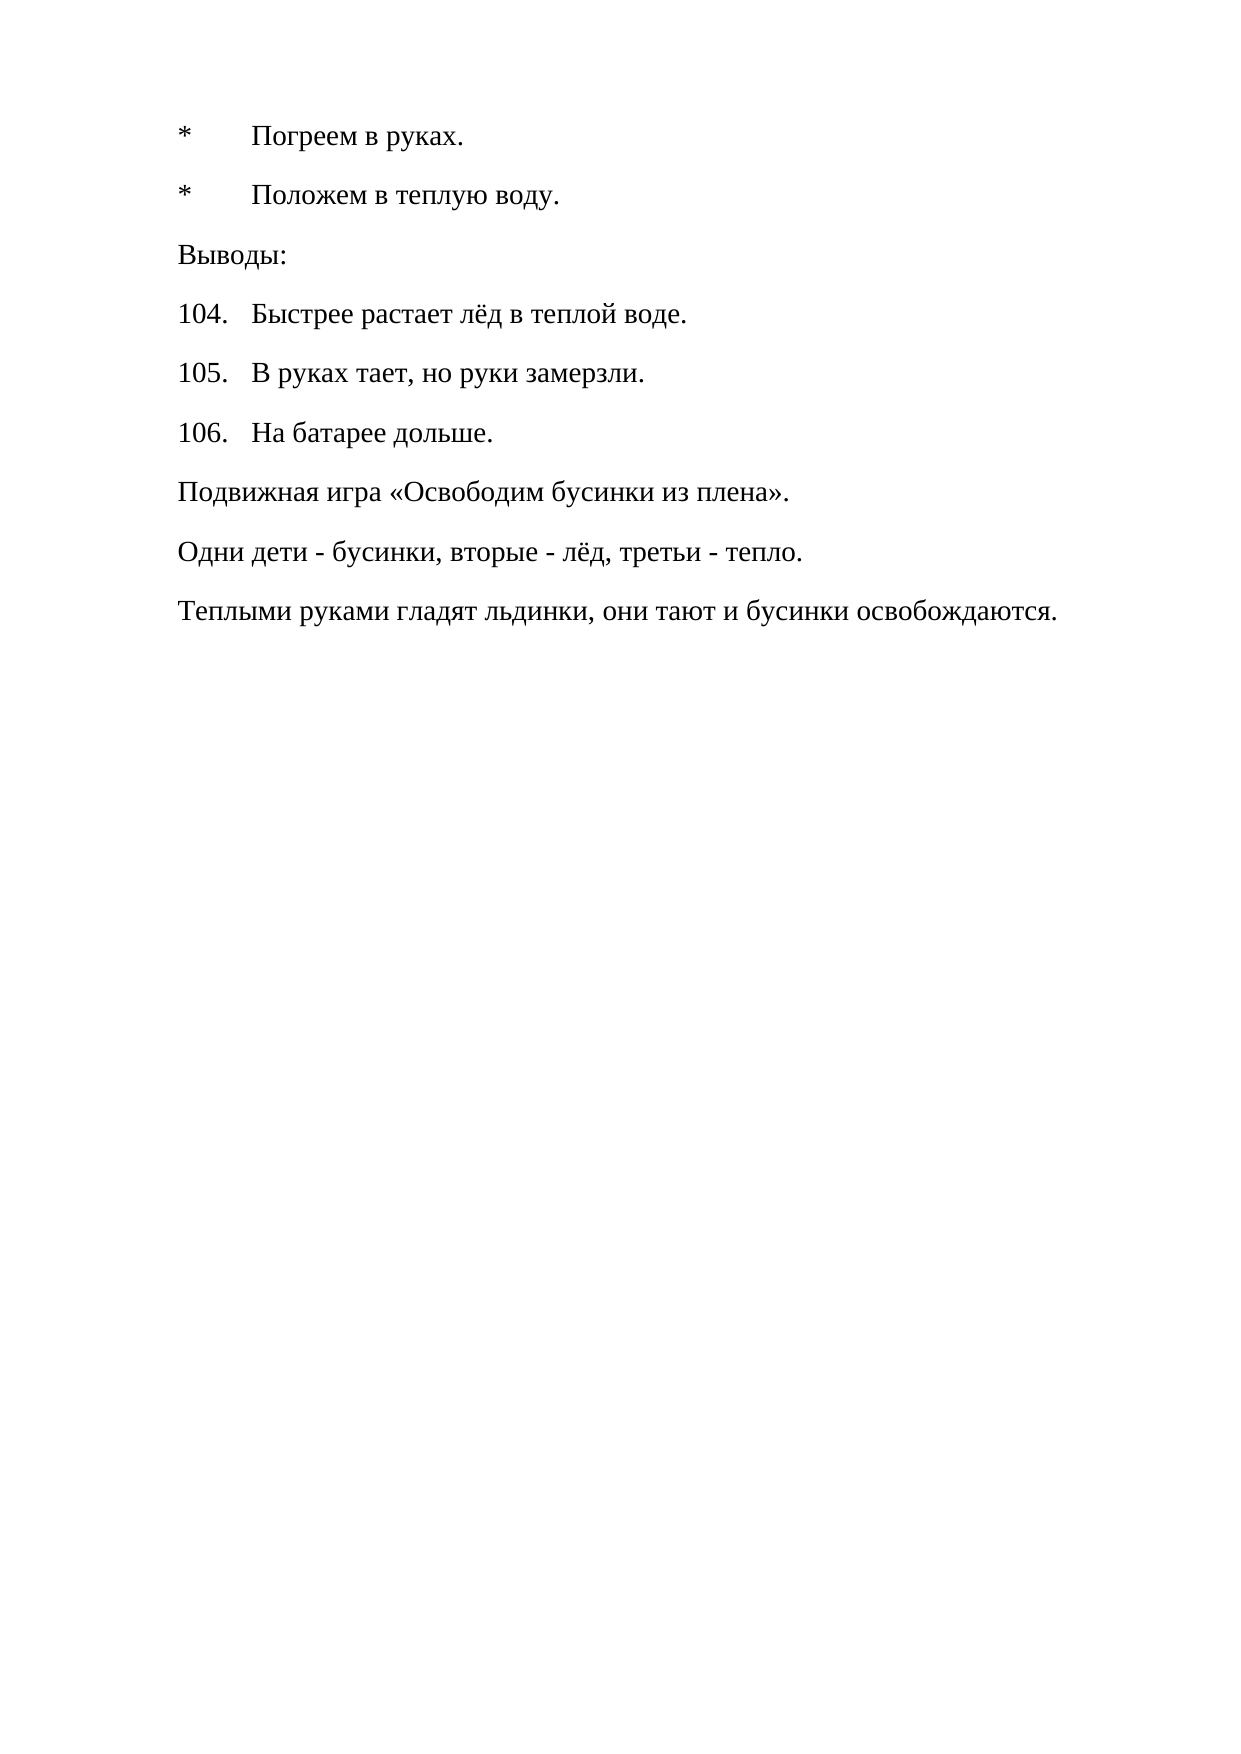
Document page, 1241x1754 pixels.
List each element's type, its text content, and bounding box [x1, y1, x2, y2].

text * Погреем в руках. [177, 118, 1152, 152]
text Теплыми руками гладят льдинки, они тают и бусинки освобождаются. [177, 593, 1152, 627]
text Одни дети - бусинки, вторые - лёд, третьи - тепло. [177, 534, 1152, 567]
text 105. В руках тает, но руки замерзли. [177, 356, 1152, 389]
text 106. На батарее дольше. [177, 415, 1152, 448]
text Выводы: [177, 237, 1152, 270]
text * Положем в теплую воду. [177, 177, 1152, 211]
text Подвижная игра «Освободим бусинки из плена». [177, 474, 1152, 508]
text 104. Быстрее растает лёд в теплой воде. [177, 296, 1152, 330]
